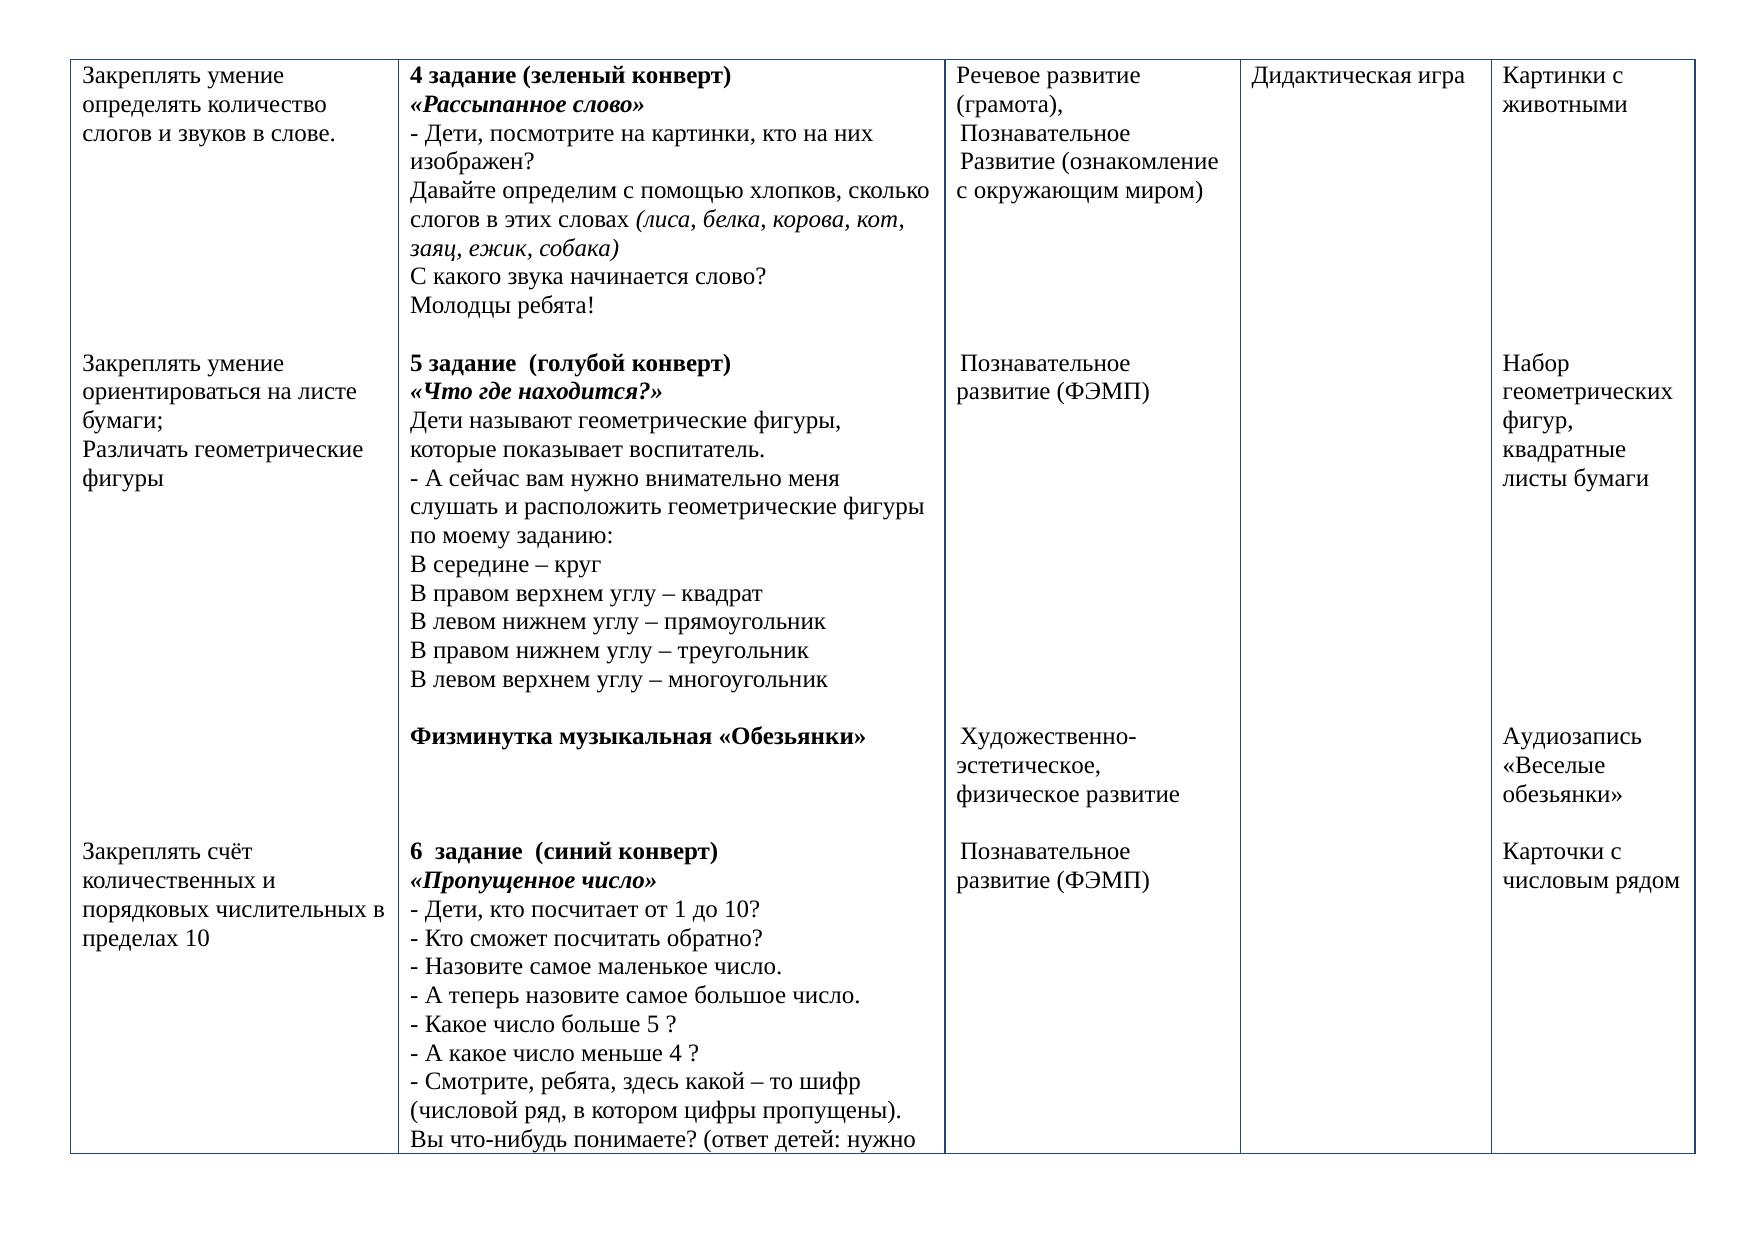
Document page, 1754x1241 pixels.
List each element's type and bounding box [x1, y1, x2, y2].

table_cell [1241, 60, 1491, 1153]
table_cell [399, 60, 944, 1153]
table_cell [1492, 60, 1694, 1153]
table_cell [946, 60, 1240, 1153]
table_cell [71, 60, 398, 1153]
